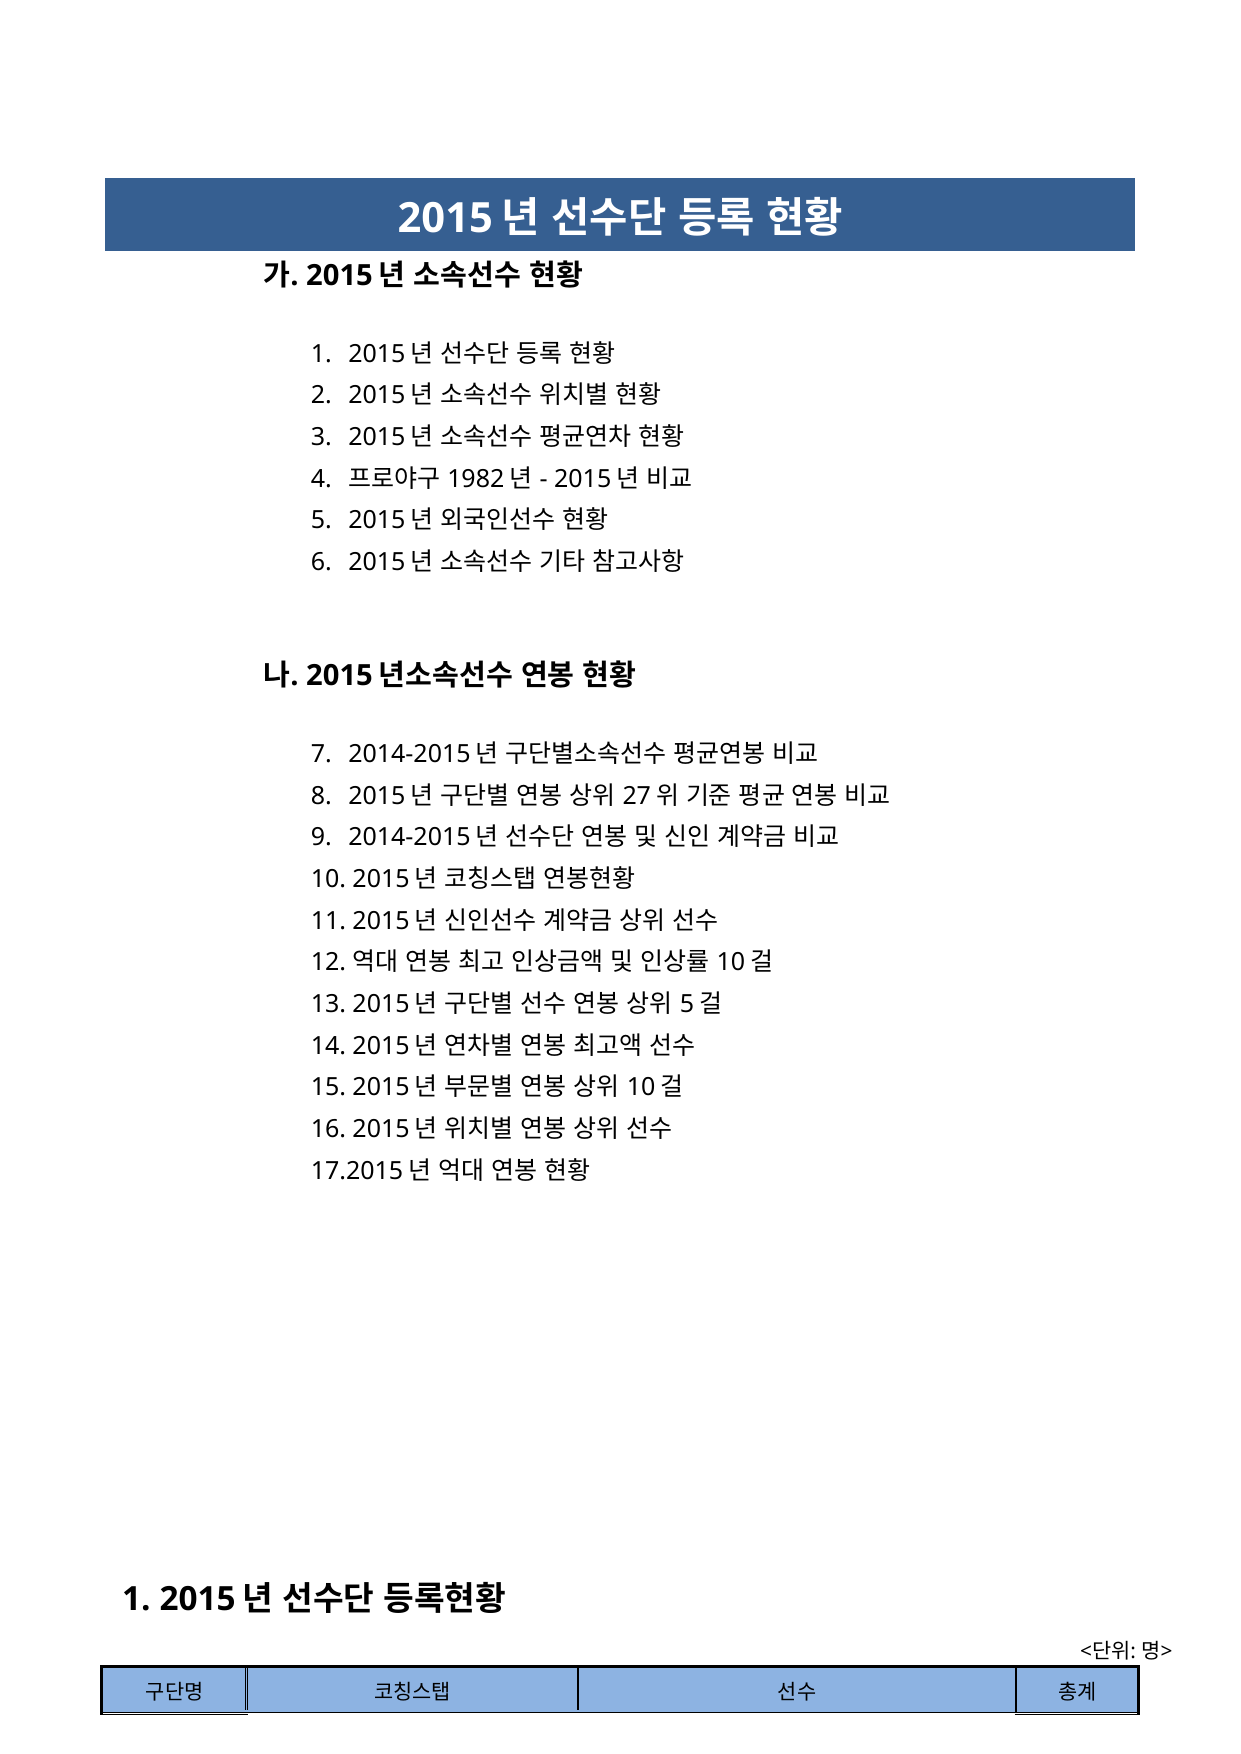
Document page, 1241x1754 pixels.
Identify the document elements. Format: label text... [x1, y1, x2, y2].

table_header 코칭스탭 [247, 1668, 578, 1712]
table_header 2015년 선수단 등록 현황 [105, 178, 1135, 251]
text <단위: 명> [59, 1634, 1181, 1665]
table_header 선수 [578, 1668, 1015, 1712]
list 2014-2015년 구단별소속선수 평균연봉 비교 [311, 733, 1181, 770]
text 13. 2015년 구단별 선수 연봉 상위 5걸 [311, 983, 1181, 1020]
text 나. 2015년소속선수 연봉 현황 [59, 651, 1181, 694]
text 16. 2015년 위치별 연봉 상위 선수 [311, 1108, 1181, 1145]
list 2014-2015년 선수단 연봉 및 신인 계약금 비교 [311, 817, 1181, 853]
list 2015년 구단별 연봉 상위 27위 기준 평균 연봉 비교 [311, 775, 1181, 811]
text 11. 2015년 신인선수 계약금 상위 선수 [311, 900, 1181, 936]
text 17.2015년 억대 연봉 현황 [311, 1150, 1181, 1186]
list 2015년 선수단 등록현황 [122, 1572, 1181, 1620]
text 15. 2015년 부문별 연봉 상위 10걸 [311, 1067, 1181, 1103]
table_header 총계 [1017, 1668, 1137, 1712]
list 2015년 외국인선수 현황 [311, 500, 1181, 536]
list 프로야구 1982년 - 2015년 비교 [311, 458, 1181, 494]
list 2015년 소속선수 기타 참고사항 [311, 542, 1181, 578]
text 14. 2015년 연차별 연봉 최고액 선수 [311, 1025, 1181, 1061]
list 2015년 소속선수 위치별 현황 [311, 375, 1181, 411]
table_header 구단명 [103, 1668, 247, 1712]
text 가. 2015년 소속선수 현황 [59, 241, 1181, 294]
list 2015년 소속선수 평균연차 현황 [311, 417, 1181, 453]
text 10. 2015년 코칭스탭 연봉현황 [311, 858, 1181, 895]
text 12. 역대 연봉 최고 인상금액 및 인상률 10걸 [311, 942, 1181, 978]
list 2015년 선수단 등록 현황 [311, 333, 1181, 369]
